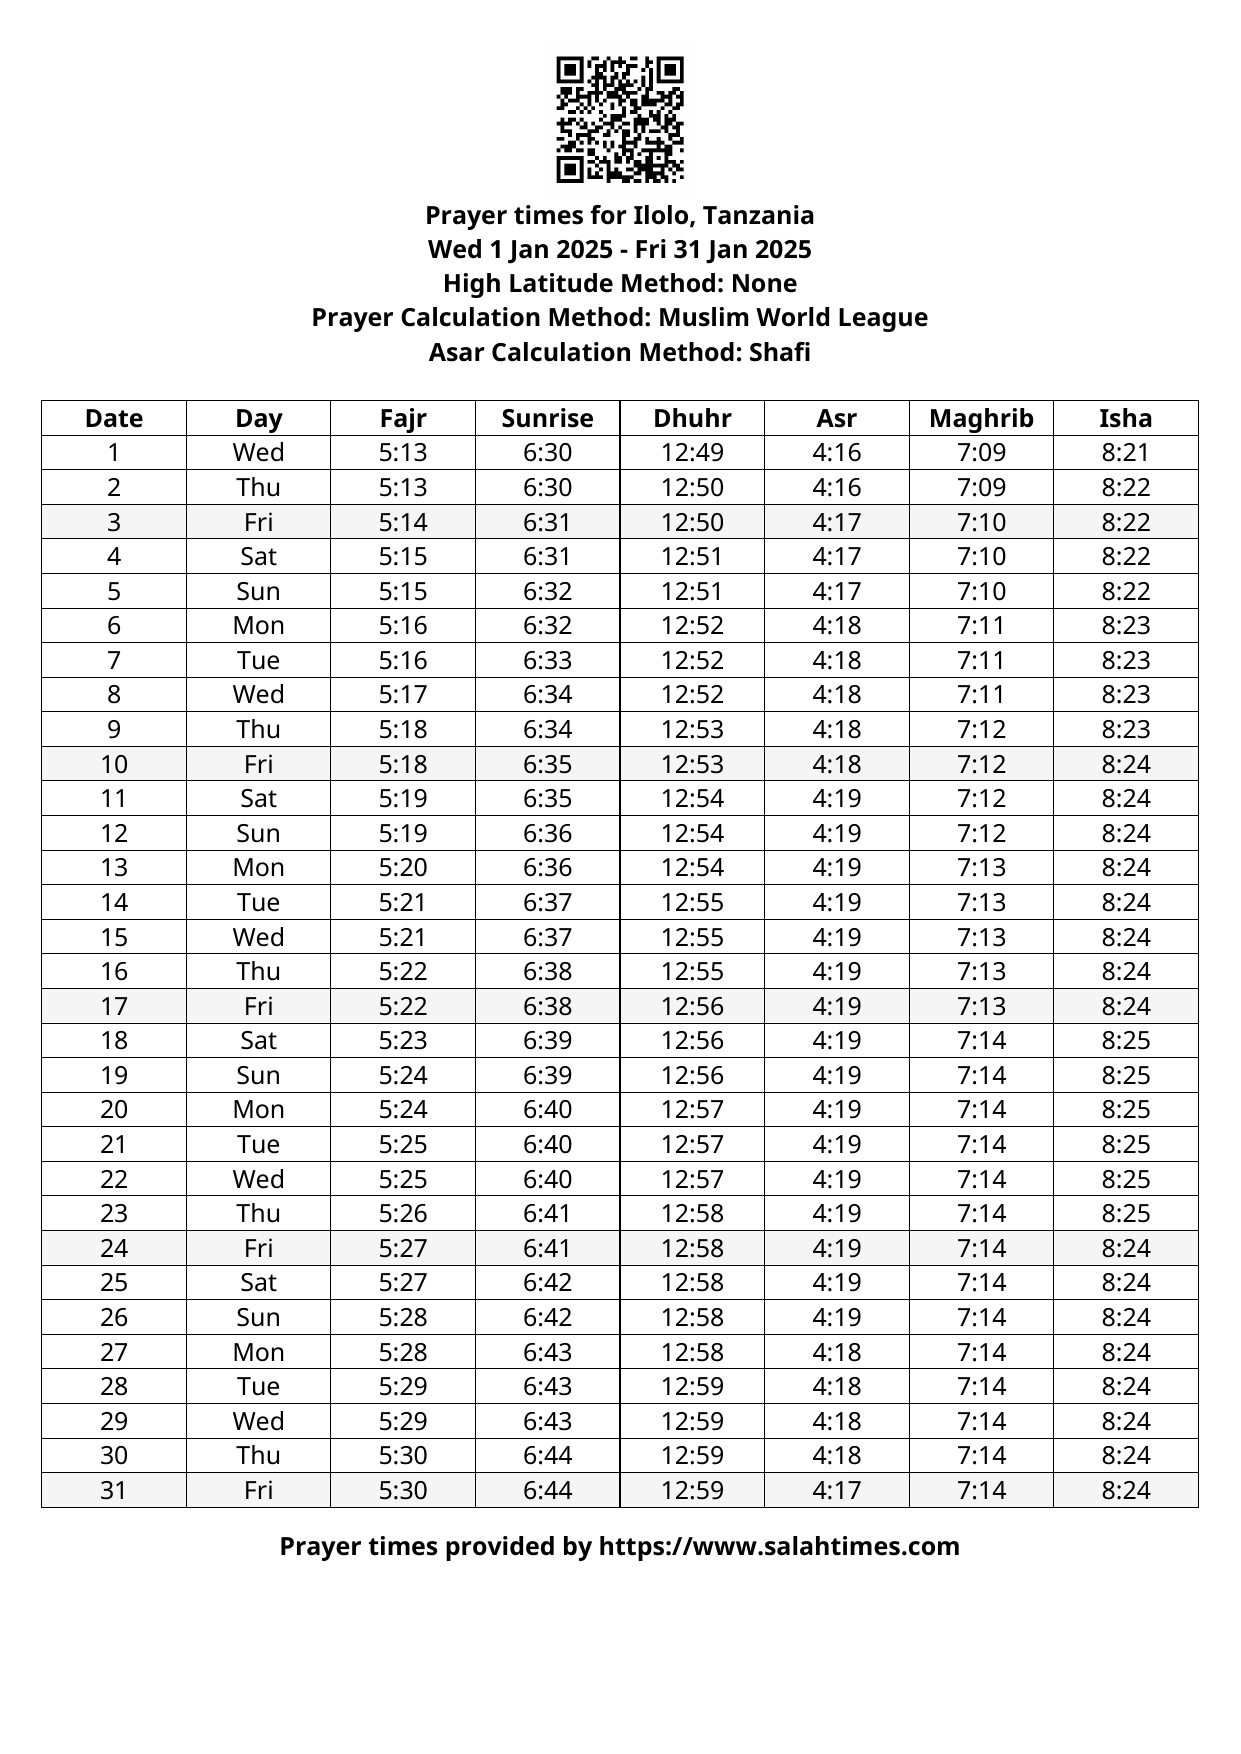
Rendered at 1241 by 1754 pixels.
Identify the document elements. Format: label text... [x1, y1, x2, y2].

table_cell 12:51 [621, 574, 764, 607]
table_cell 25 [42, 1266, 186, 1299]
table_cell Wed [187, 436, 330, 469]
table_cell 7:13 [910, 920, 1053, 953]
table_header Maghrib [910, 401, 1053, 434]
table_cell Thu [187, 1439, 330, 1472]
text Prayer times for Ilolo, Tanzania [42, 198, 1198, 232]
table_cell 4:19 [765, 1024, 909, 1057]
table_cell 7:11 [910, 609, 1053, 642]
table_cell 8:24 [1054, 1266, 1198, 1299]
table_cell Fri [187, 989, 330, 1022]
table_cell 4:18 [765, 1404, 909, 1437]
table_cell 4:18 [765, 1369, 909, 1403]
table_cell 20 [42, 1093, 186, 1126]
table_cell 8:24 [1054, 1369, 1198, 1403]
table_cell 5:19 [331, 781, 475, 815]
table_cell 4:16 [765, 470, 909, 504]
table_cell 4:18 [765, 1439, 909, 1472]
table_cell 12:52 [621, 643, 764, 677]
table_cell 7:14 [910, 1404, 1053, 1437]
table_cell 7:14 [910, 1369, 1053, 1403]
table_cell 15 [42, 920, 186, 953]
table_cell 8:24 [1054, 1335, 1198, 1368]
table_cell 5:28 [331, 1300, 475, 1334]
table_cell 8:24 [1054, 1473, 1198, 1507]
table_cell 12:55 [621, 920, 764, 953]
table_cell 4:19 [765, 1196, 909, 1230]
table_cell 7:14 [910, 1335, 1053, 1368]
table_cell 12:59 [621, 1473, 764, 1507]
table_cell 12:59 [621, 1404, 764, 1437]
table_cell Wed [187, 678, 330, 711]
table_cell 5:15 [331, 574, 475, 607]
table_cell Wed [187, 920, 330, 953]
table_cell 12:58 [621, 1335, 764, 1368]
table_cell 4:18 [765, 643, 909, 677]
table_cell 10 [42, 747, 186, 780]
table_cell 5:24 [331, 1058, 475, 1092]
text Wed 1 Jan 2025 - Fri 31 Jan 2025 [42, 232, 1198, 266]
table_cell 7:12 [910, 781, 1053, 815]
table_cell 8:23 [1054, 643, 1198, 677]
table_cell 6:44 [476, 1473, 619, 1507]
table_cell 7:14 [910, 1266, 1053, 1299]
table_cell Sat [187, 1266, 330, 1299]
table_cell 8:24 [1054, 851, 1198, 884]
table_cell 12:58 [621, 1231, 764, 1264]
table_cell 6:43 [476, 1335, 619, 1368]
table_cell Sat [187, 1024, 330, 1057]
table_cell 12:56 [621, 1058, 764, 1092]
table_cell 4:19 [765, 851, 909, 884]
table_cell 7:10 [910, 505, 1053, 538]
table_cell 6:40 [476, 1093, 619, 1126]
table_cell 5:22 [331, 954, 475, 988]
text High Latitude Method: None [42, 266, 1198, 300]
table_cell 12:52 [621, 609, 764, 642]
table_cell 8:23 [1054, 712, 1198, 746]
table_header Dhuhr [621, 401, 764, 434]
table_cell 12:57 [621, 1162, 764, 1195]
table_cell 5:17 [331, 678, 475, 711]
table_cell 7:13 [910, 954, 1053, 988]
table_cell 8:25 [1054, 1196, 1198, 1230]
table_cell 6:34 [476, 712, 619, 746]
table_cell 8:25 [1054, 1162, 1198, 1195]
table_cell 7:14 [910, 1162, 1053, 1195]
table_cell Mon [187, 1093, 330, 1126]
table_cell 12:56 [621, 1024, 764, 1057]
table_cell 8:24 [1054, 1300, 1198, 1334]
table_cell 8:24 [1054, 954, 1198, 988]
table_cell 4:19 [765, 1058, 909, 1092]
table_cell 8:24 [1054, 989, 1198, 1022]
table_header Date [42, 401, 186, 434]
table_cell 12:53 [621, 747, 764, 780]
table_cell 30 [42, 1439, 186, 1472]
table_cell 7:13 [910, 885, 1053, 919]
picture [542, 41, 699, 198]
table_cell 8:24 [1054, 747, 1198, 780]
table_cell 8:25 [1054, 1058, 1198, 1092]
table_cell 4:19 [765, 989, 909, 1022]
table_cell 4:19 [765, 1266, 909, 1299]
table_cell 6:35 [476, 747, 619, 780]
table_cell 7:13 [910, 851, 1053, 884]
table_cell 6 [42, 609, 186, 642]
table_cell 7:14 [910, 1058, 1053, 1092]
table_cell 6:30 [476, 436, 619, 469]
table_cell 12:55 [621, 954, 764, 988]
table_cell 6:37 [476, 885, 619, 919]
table_cell 14 [42, 885, 186, 919]
table_cell 8:22 [1054, 470, 1198, 504]
table_cell 12:54 [621, 816, 764, 849]
table_cell 12:49 [621, 436, 764, 469]
table_cell 5:24 [331, 1093, 475, 1126]
table_cell 8:24 [1054, 1439, 1198, 1472]
table_cell 12:54 [621, 851, 764, 884]
table_cell 12:57 [621, 1093, 764, 1126]
table_cell 7:14 [910, 1024, 1053, 1057]
table_cell 12:58 [621, 1300, 764, 1334]
table_cell Sun [187, 1058, 330, 1092]
table_cell 8:24 [1054, 885, 1198, 919]
table_cell 6:39 [476, 1024, 619, 1057]
table_cell 12:57 [621, 1127, 764, 1161]
table_cell 7:14 [910, 1093, 1053, 1126]
table_cell 6:41 [476, 1196, 619, 1230]
table_cell 6:42 [476, 1300, 619, 1334]
table_cell 9 [42, 712, 186, 746]
table_cell 7:14 [910, 1231, 1053, 1264]
table_cell 5:30 [331, 1473, 475, 1507]
table_cell 4:17 [765, 1473, 909, 1507]
table_cell 4:17 [765, 505, 909, 538]
table_cell 12:50 [621, 470, 764, 504]
table_cell Sat [187, 539, 330, 573]
text Prayer Calculation Method: Muslim World League [42, 300, 1198, 334]
table_cell 12:56 [621, 989, 764, 1022]
table_cell 8 [42, 678, 186, 711]
table_cell Sat [187, 781, 330, 815]
table_cell 22 [42, 1162, 186, 1195]
table_cell 7:14 [910, 1300, 1053, 1334]
table_cell 12:53 [621, 712, 764, 746]
table_cell 6:41 [476, 1231, 619, 1264]
table_cell 5:16 [331, 609, 475, 642]
table_cell 4:19 [765, 1162, 909, 1195]
table_cell 6:31 [476, 539, 619, 573]
table_cell Tue [187, 1369, 330, 1403]
table_header Asr [765, 401, 909, 434]
table_cell 12:51 [621, 539, 764, 573]
table_cell Sun [187, 1300, 330, 1334]
table_header Isha [1054, 401, 1198, 434]
table_cell 6:33 [476, 643, 619, 677]
table_cell 24 [42, 1231, 186, 1264]
table_cell 2 [42, 470, 186, 504]
table_cell 7:14 [910, 1473, 1053, 1507]
table_cell 5:28 [331, 1335, 475, 1368]
table_cell 7:11 [910, 678, 1053, 711]
table_cell 5:27 [331, 1231, 475, 1264]
table_cell 5:26 [331, 1196, 475, 1230]
table_cell 6:42 [476, 1266, 619, 1299]
table_cell 4:19 [765, 954, 909, 988]
table_cell 8:25 [1054, 1093, 1198, 1126]
table_cell 12:54 [621, 781, 764, 815]
table_cell 12:58 [621, 1266, 764, 1299]
table_cell Tue [187, 643, 330, 677]
table_cell 16 [42, 954, 186, 988]
table_cell 7:13 [910, 989, 1053, 1022]
table_cell 12:52 [621, 678, 764, 711]
table_cell 7:09 [910, 470, 1053, 504]
table_cell Fri [187, 1473, 330, 1507]
table_cell Mon [187, 851, 330, 884]
table_cell 4:19 [765, 885, 909, 919]
table_header Day [187, 401, 330, 434]
table_cell 8:22 [1054, 505, 1198, 538]
table_cell 7:14 [910, 1127, 1053, 1161]
table_cell Mon [187, 609, 330, 642]
table_cell 7:11 [910, 643, 1053, 677]
table_cell 4:19 [765, 1127, 909, 1161]
table_cell 5:16 [331, 643, 475, 677]
table_cell Mon [187, 1335, 330, 1368]
table_cell 4 [42, 539, 186, 573]
table_cell 8:24 [1054, 1231, 1198, 1264]
table_cell 29 [42, 1404, 186, 1437]
table_cell 4:18 [765, 747, 909, 780]
table_cell 4:18 [765, 712, 909, 746]
table_cell 8:25 [1054, 1024, 1198, 1057]
table_cell 12 [42, 816, 186, 849]
table_cell 6:38 [476, 954, 619, 988]
table_cell 5:18 [331, 712, 475, 746]
table_cell 4:18 [765, 609, 909, 642]
table_cell Tue [187, 885, 330, 919]
table_cell 6:31 [476, 505, 619, 538]
table_cell 6:43 [476, 1369, 619, 1403]
table_cell Wed [187, 1404, 330, 1437]
table_cell 8:25 [1054, 1127, 1198, 1161]
table_cell Thu [187, 1196, 330, 1230]
table_cell 5 [42, 574, 186, 607]
table_cell 5:14 [331, 505, 475, 538]
table_cell 8:21 [1054, 436, 1198, 469]
table_cell Sun [187, 574, 330, 607]
table_cell 6:36 [476, 816, 619, 849]
table_cell 7:14 [910, 1439, 1053, 1472]
table_cell Thu [187, 712, 330, 746]
table_cell 6:36 [476, 851, 619, 884]
table_cell 6:32 [476, 574, 619, 607]
table_cell 12:59 [621, 1439, 764, 1472]
table_cell 7:14 [910, 1196, 1053, 1230]
table_cell 4:19 [765, 1093, 909, 1126]
table_cell 5:13 [331, 436, 475, 469]
table_cell 6:38 [476, 989, 619, 1022]
table_cell 4:19 [765, 920, 909, 953]
table_cell 5:20 [331, 851, 475, 884]
table_cell Tue [187, 1127, 330, 1161]
table_cell 5:21 [331, 920, 475, 953]
table_cell 7:10 [910, 574, 1053, 607]
table_cell 5:21 [331, 885, 475, 919]
table_cell 5:18 [331, 747, 475, 780]
table_cell 6:34 [476, 678, 619, 711]
text Asar Calculation Method: Shafi [42, 334, 1198, 368]
table_cell 7 [42, 643, 186, 677]
table_cell 8:24 [1054, 920, 1198, 953]
table_cell 7:12 [910, 712, 1053, 746]
table_cell Fri [187, 505, 330, 538]
table_cell 12:59 [621, 1369, 764, 1403]
table_cell 17 [42, 989, 186, 1022]
table_cell 4:19 [765, 781, 909, 815]
table_cell 4:16 [765, 436, 909, 469]
table_cell 6:43 [476, 1404, 619, 1437]
table_cell 4:18 [765, 1335, 909, 1368]
table_cell 5:23 [331, 1024, 475, 1057]
table_header Fajr [331, 401, 475, 434]
table_cell 21 [42, 1127, 186, 1161]
table_header Sunrise [476, 401, 619, 434]
table_cell 4:17 [765, 539, 909, 573]
table_cell 4:17 [765, 574, 909, 607]
table_cell 27 [42, 1335, 186, 1368]
table_cell 5:29 [331, 1404, 475, 1437]
table_cell 6:44 [476, 1439, 619, 1472]
table_cell 7:12 [910, 747, 1053, 780]
table_cell 11 [42, 781, 186, 815]
table_cell 1 [42, 436, 186, 469]
table_cell Fri [187, 747, 330, 780]
table_cell 12:58 [621, 1196, 764, 1230]
table_cell 5:27 [331, 1266, 475, 1299]
table_cell 8:23 [1054, 678, 1198, 711]
table_cell 3 [42, 505, 186, 538]
table_cell 6:39 [476, 1058, 619, 1092]
table_cell 8:22 [1054, 539, 1198, 573]
table_cell 12:50 [621, 505, 764, 538]
table_cell 13 [42, 851, 186, 884]
table_cell 6:30 [476, 470, 619, 504]
table_cell 7:10 [910, 539, 1053, 573]
table_cell 4:18 [765, 678, 909, 711]
table_cell 6:32 [476, 609, 619, 642]
table_cell Wed [187, 1162, 330, 1195]
table_cell 7:09 [910, 436, 1053, 469]
table_cell 5:30 [331, 1439, 475, 1472]
table_cell 6:37 [476, 920, 619, 953]
table_cell 8:24 [1054, 781, 1198, 815]
table_cell 5:19 [331, 816, 475, 849]
table_cell 19 [42, 1058, 186, 1092]
table_cell 8:24 [1054, 816, 1198, 849]
table_cell 4:19 [765, 816, 909, 849]
text Prayer times provided by https://www.salahtimes.com [42, 1528, 1198, 1563]
table_cell 18 [42, 1024, 186, 1057]
table_cell 6:40 [476, 1127, 619, 1161]
table_cell 23 [42, 1196, 186, 1230]
table_cell 12:55 [621, 885, 764, 919]
table_cell 8:24 [1054, 1404, 1198, 1437]
table_cell 6:40 [476, 1162, 619, 1195]
table_cell 6:35 [476, 781, 619, 815]
table_cell 5:25 [331, 1162, 475, 1195]
table_cell 4:19 [765, 1300, 909, 1334]
table_cell 5:15 [331, 539, 475, 573]
table_cell 4:19 [765, 1231, 909, 1264]
table_cell Fri [187, 1231, 330, 1264]
table_cell 5:25 [331, 1127, 475, 1161]
table_cell Sun [187, 816, 330, 849]
table_cell 26 [42, 1300, 186, 1334]
table_cell 28 [42, 1369, 186, 1403]
table_cell 31 [42, 1473, 186, 1507]
table_cell 8:23 [1054, 609, 1198, 642]
table_cell 8:22 [1054, 574, 1198, 607]
table_cell 5:29 [331, 1369, 475, 1403]
table_cell Thu [187, 470, 330, 504]
table_cell 7:12 [910, 816, 1053, 849]
table_cell 5:22 [331, 989, 475, 1022]
table_cell Thu [187, 954, 330, 988]
table_cell 5:13 [331, 470, 475, 504]
